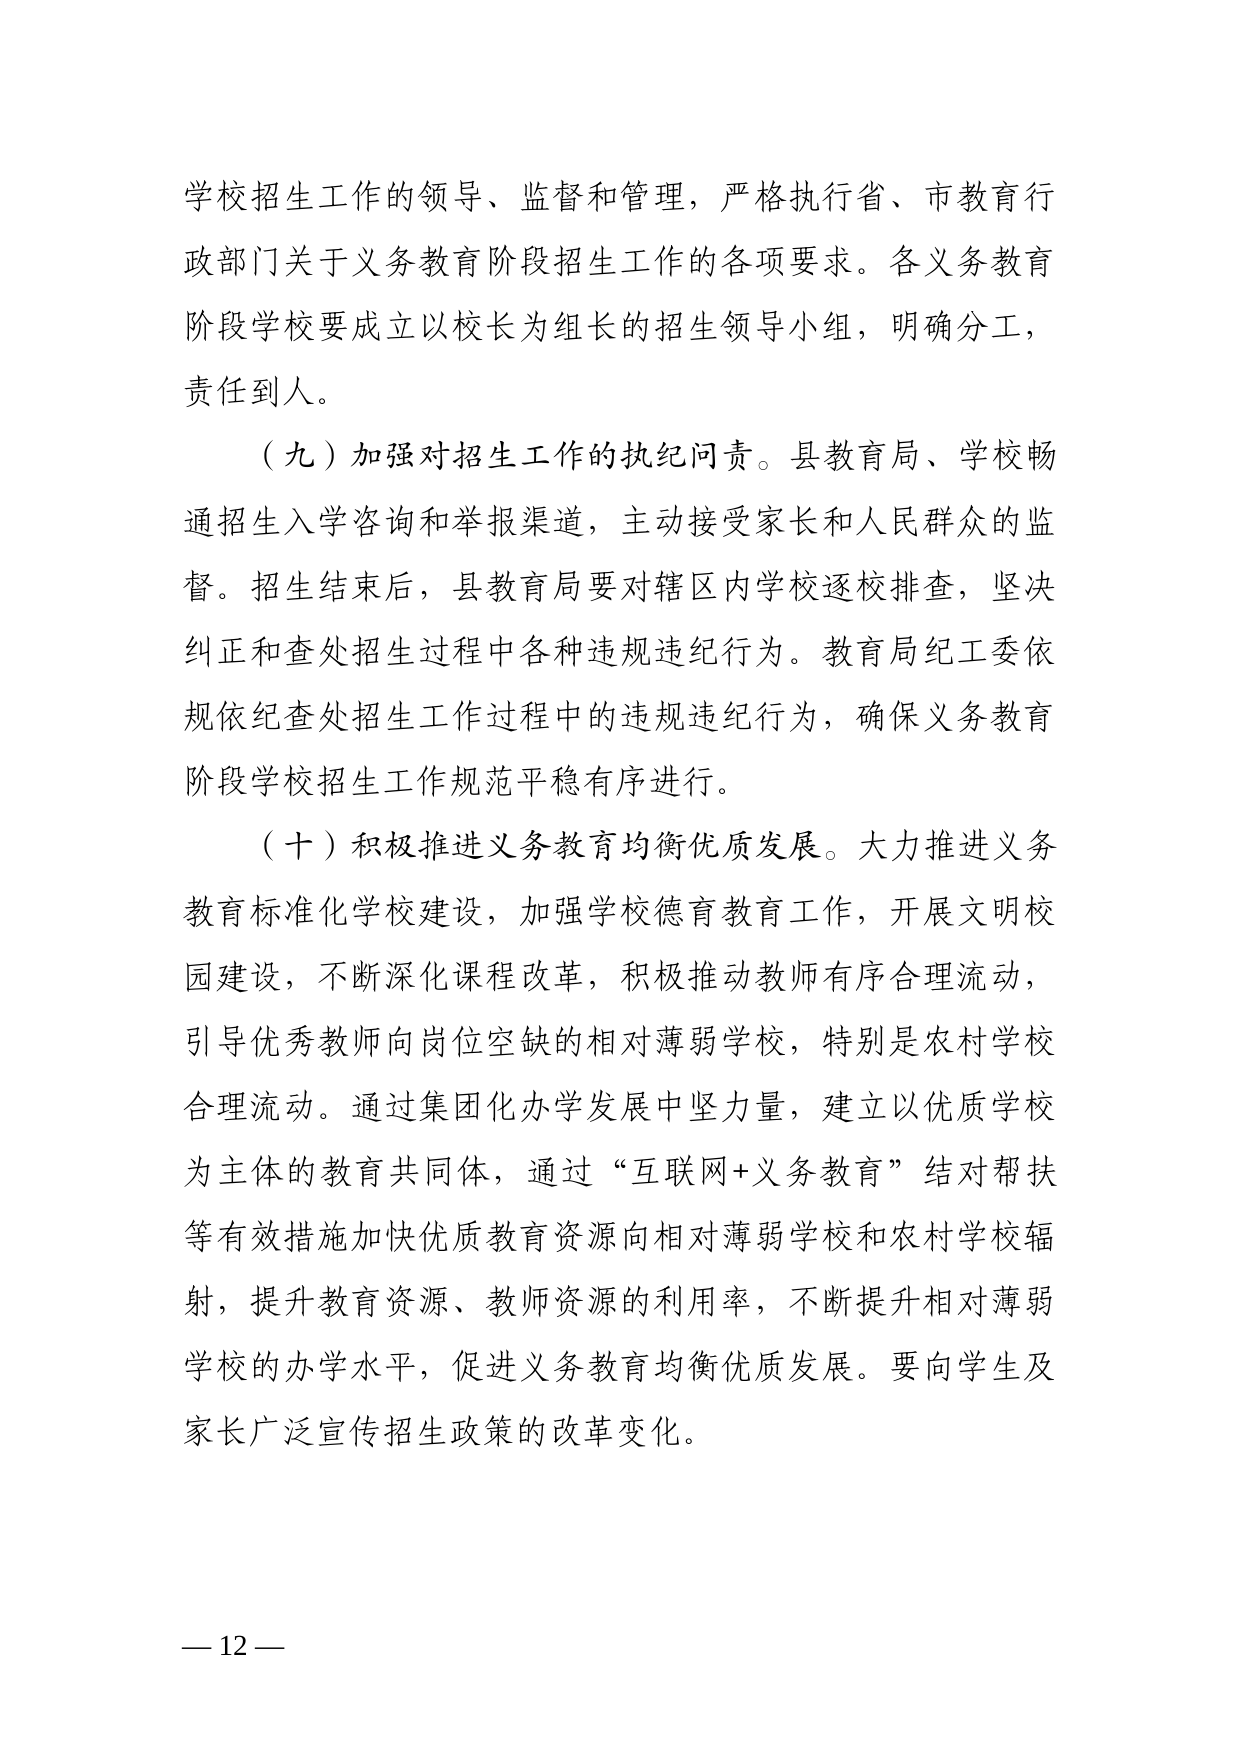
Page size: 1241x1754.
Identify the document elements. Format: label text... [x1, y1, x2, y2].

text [182, 162, 1058, 422]
text （九）加强对招生工作的执纪问责。县教育局、学校畅通招生入学咨询和举报渠道，主动接受家长和人民群众的监督。招生结束后，县教育局要对辖区内学校逐校排查，坚决纠正和查处招生过程中各种违规违纪行为。教育局纪工委依规依纪查处招生工作过程中的违规违纪行为，确保义务教育阶段学校招生工作规范平稳有序进行。 [182, 422, 1058, 812]
text （十）积极推进义务教育均衡优质发展。大力推进义务教育标准化学校建设，加强学校德育教育工作，开展文明校园建设，不断深化课程改革，积极推动教师有序合理流动，引导优秀教师向岗位空缺的相对薄弱学校，特别是农村学校合理流动。通过集团化办学发展中坚力量，建立以优质学校为主体的教育共同体，通过“互联网+义务教育”结对帮扶等有效措施加快优质教育资源向相对薄弱学校和农村学校辐射，提升教育资源、教师资源的利用率，不断提升相对薄弱学校的办学水平，促进义务教育均衡优质发展。要向学生及家长广泛宣传招生政策的改革变化。 [182, 812, 1058, 1462]
